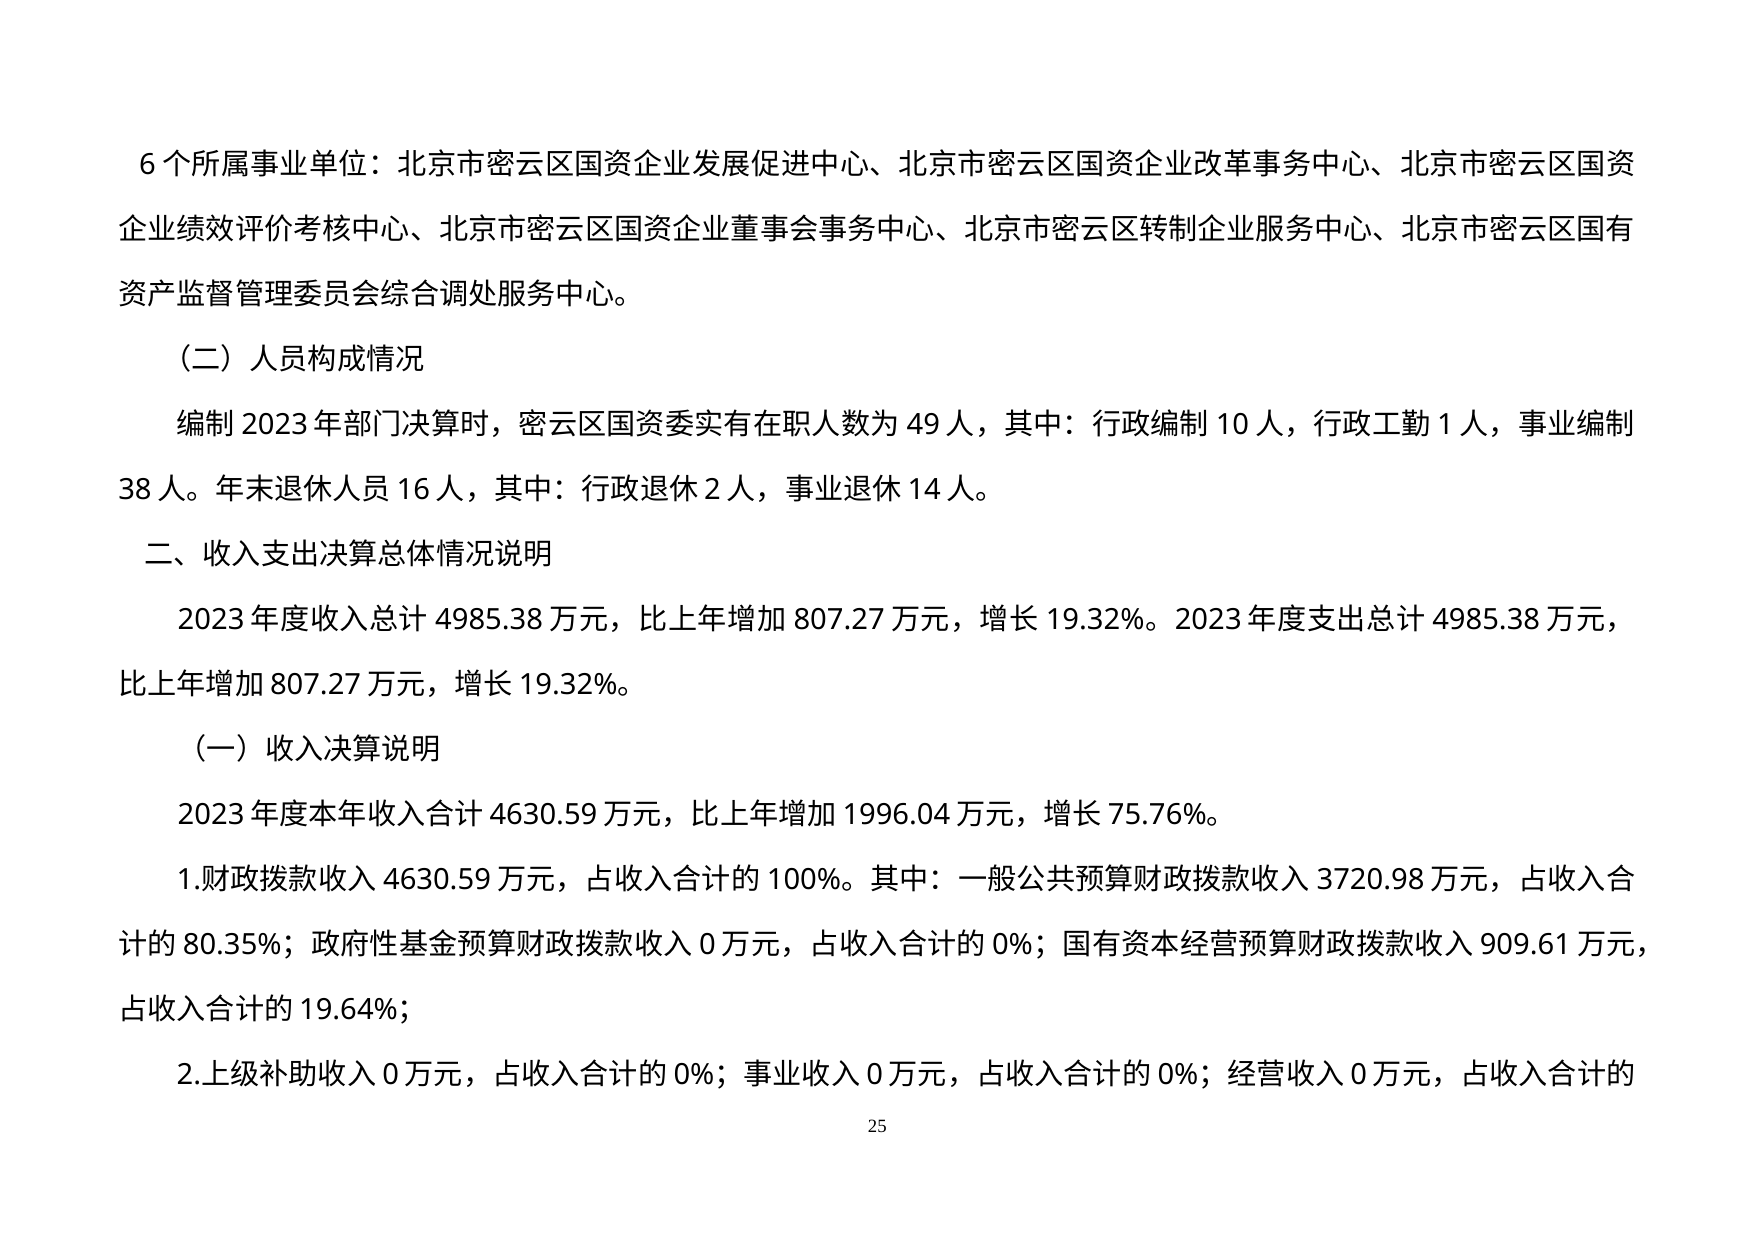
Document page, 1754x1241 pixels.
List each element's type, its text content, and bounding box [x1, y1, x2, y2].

text 2023年度收入总计4985.38万元，比上年增加807.27万元，增长19.32%。2023年度支出总计4985.38万元，比上年增加807.27万元，增长19.32%。 [118, 584, 1636, 714]
text 2023年度本年收入合计4630.59万元，比上年增加1996.04万元，增长75.76%。 [118, 779, 1636, 844]
text （二）人员构成情况 [118, 324, 1636, 389]
text （一）收入决算说明 [118, 714, 1636, 779]
text 1.财政拨款收入4630.59万元，占收入合计的100%。其中：一般公共预算财政拨款收入3720.98万元，占收入合计的80.35%；政府性基金预算财政拨款收入0万元，占收入合计的0%；国有资本经营预算财政拨款收入909.61万元，占收入合计的19.64%； [118, 844, 1636, 1039]
text 二、收入支出决算总体情况说明 [118, 519, 1636, 584]
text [118, 1039, 1636, 1104]
text 编制2023年部门决算时，密云区国资委实有在职人数为49人，其中：行政编制10人，行政工勤1人，事业编制38人。年末退休人员16人，其中：行政退休2人，事业退休14人。 [118, 389, 1636, 519]
text 6个所属事业单位：北京市密云区国资企业发展促进中心、北京市密云区国资企业改革事务中心、北京市密云区国资企业绩效评价考核中心、北京市密云区国资企业董事会事务中心、北京市密云区转制企业服务中心、北京市密云区国有资产监督管理委员会综合调处服务中心。 [118, 129, 1636, 324]
